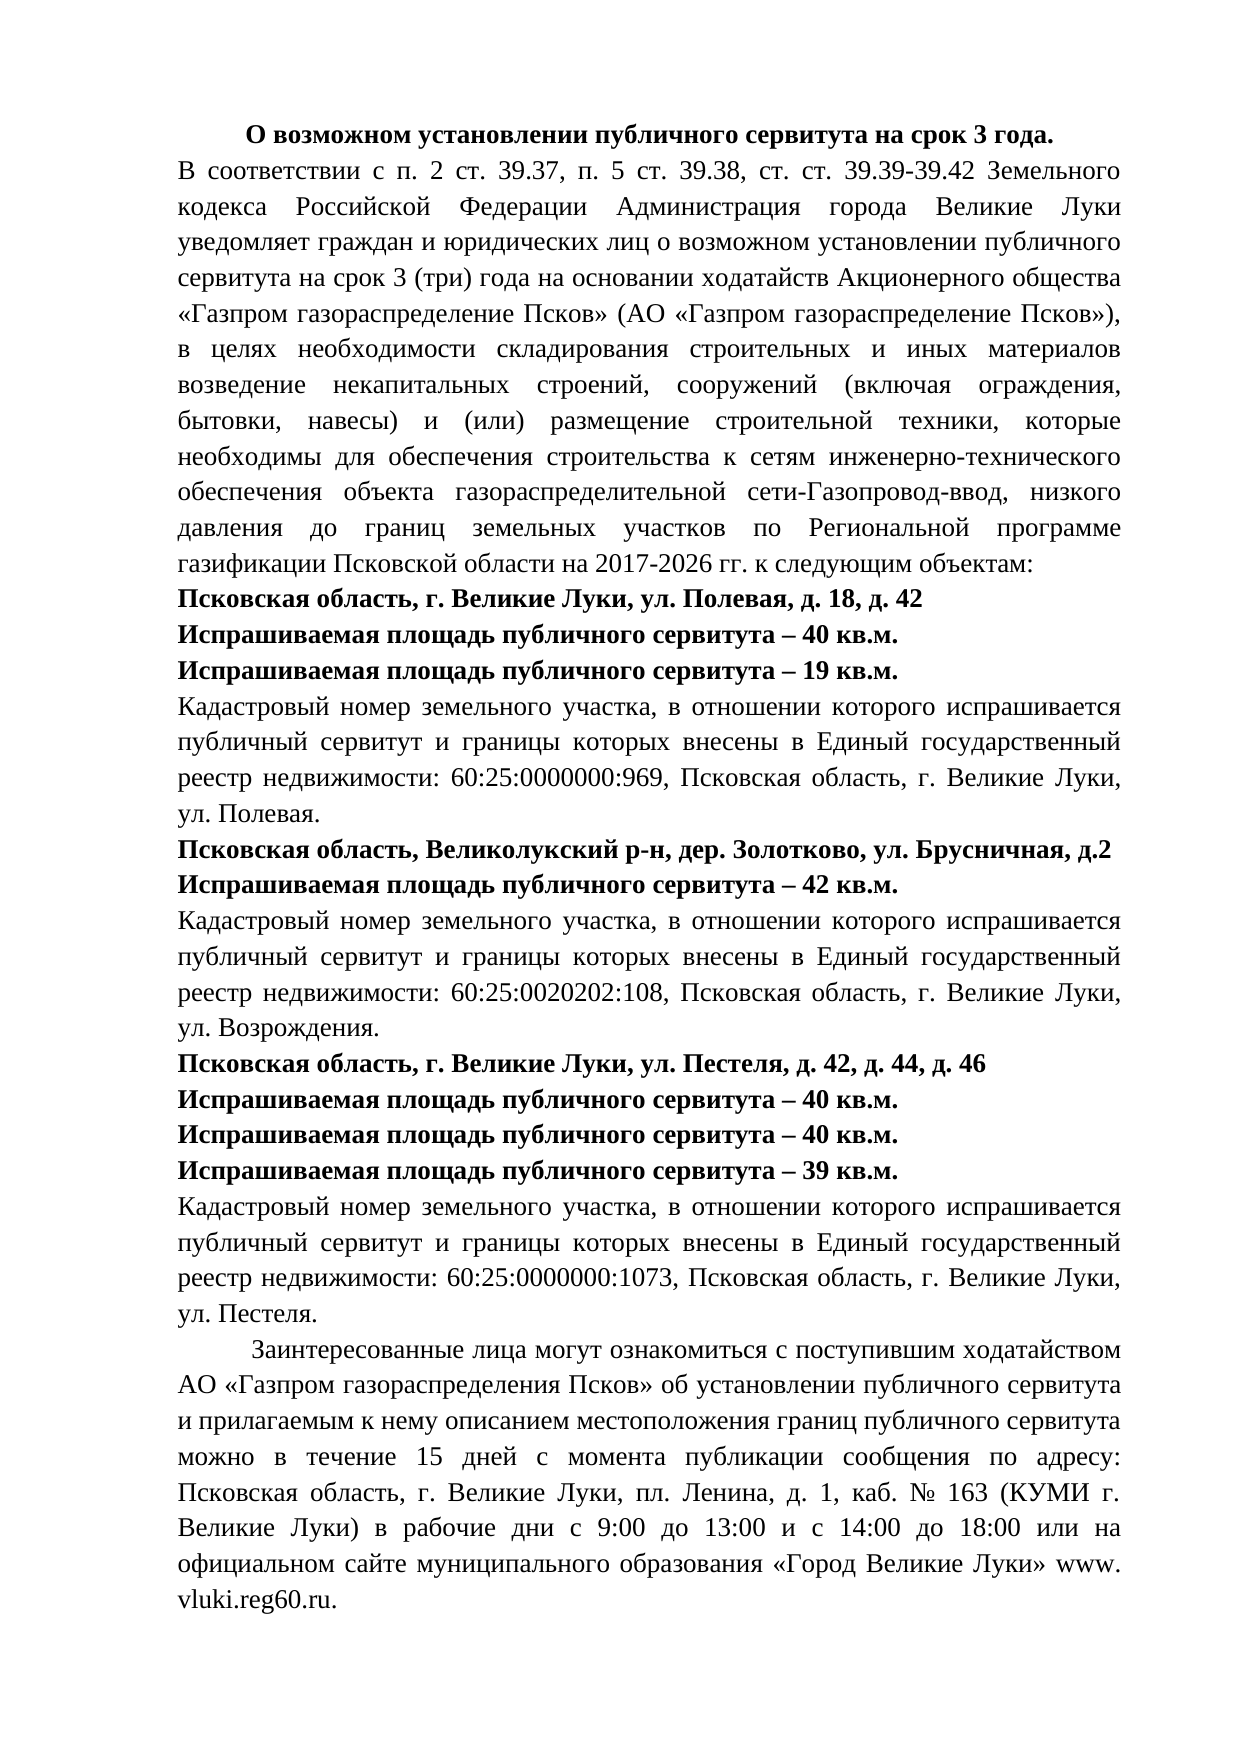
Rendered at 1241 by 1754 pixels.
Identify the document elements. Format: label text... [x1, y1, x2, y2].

text Кадастровый номер земельного участка, в отношении которого испрашивается публичный сервитут и границы которых внесены в Единый государственный реестр недвижимости: 60:25:0000000:969, Псковская область, г. Великие Луки, ул. Полевая. [177, 690, 1122, 828]
text Испрашиваемая площадь публичного сервитута – 42 кв.м. [177, 868, 1122, 899]
text Кадастровый номер земельного участка, в отношении которого испрашивается публичный сервитут и границы которых внесены в Единый государственный реестр недвижимости: 60:25:0020202:108, Псковская область, г. Великие Луки, ул. Возрождения. [177, 904, 1122, 1042]
text Испрашиваемая площадь публичного сервитута – 40 кв.м. [177, 1083, 1122, 1114]
text Испрашиваемая площадь публичного сервитута – 40 кв.м. [177, 1118, 1122, 1150]
text Кадастровый номер земельного участка, в отношении которого испрашивается публичный сервитут и границы которых внесены в Единый государственный реестр недвижимости: 60:25:0000000:1073, Псковская область, г. Великие Луки, ул. Пестеля. [177, 1190, 1122, 1328]
text Испрашиваемая площадь публичного сервитута – 19 кв.м. [177, 654, 1122, 685]
text Заинтересованные лица могут ознакомиться с поступившим ходатайством АО «Газпром газораспределения Псков» об установлении публичного сервитута и прилагаемым к нему описанием местоположения границ публичного сервитута можно в течение 15 дней с момента публикации сообщения по адресу: Псковская область, г. Великие Луки, пл. Ленина, д. 1, каб. № 163 (КУМИ г. Великие Луки) в рабочие дни с 9:00 до 13:00 и с 14:00 до 18:00 или на официальном сайте муниципального образования «Город Великие Луки» www. vluki.reg60.ru. [177, 1333, 1122, 1614]
text Испрашиваемая площадь публичного сервитута – 39 кв.м. [177, 1154, 1122, 1185]
text Псковская область, Великолукский р-н, дер. Золотково, ул. Брусничная, д.2 [177, 833, 1122, 864]
text О возможном установлении публичного сервитута на срок 3 года. [177, 118, 1122, 149]
text Псковская область, г. Великие Луки, ул. Пестеля, д. 42, д. 44, д. 46 [177, 1047, 1122, 1078]
text Испрашиваемая площадь публичного сервитута – 40 кв.м. [177, 618, 1122, 649]
text В соответствии с п. 2 ст. 39.37, п. 5 ст. 39.38, ст. ст. 39.39-39.42 Земельного кодекса Российской Федерации Администрация города Великие Луки уведомляет граждан и юридических лиц о возможном установлении публичного сервитута на срок 3 (три) года на основании ходатайств Акционерного общества «Газпром газораспределение Псков» (АО «Газпром газораспределение Псков»), в целях необходимости складирования строительных и иных материалов возведение некапитальных строений, сооружений (включая ограждения, бытовки, навесы) и (или) размещение строительной техники, которые необходимы для обеспечения строительства к сетям инженерно-технического обеспечения объекта газораспределительной сети-Газопровод-ввод, низкого давления до границ земельных участков по Региональной программе газификации Псковской области на 2017-2026 гг. к следующим объектам: [177, 154, 1122, 578]
text Псковская область, г. Великие Луки, ул. Полевая, д. 18, д. 42 [177, 583, 1122, 614]
